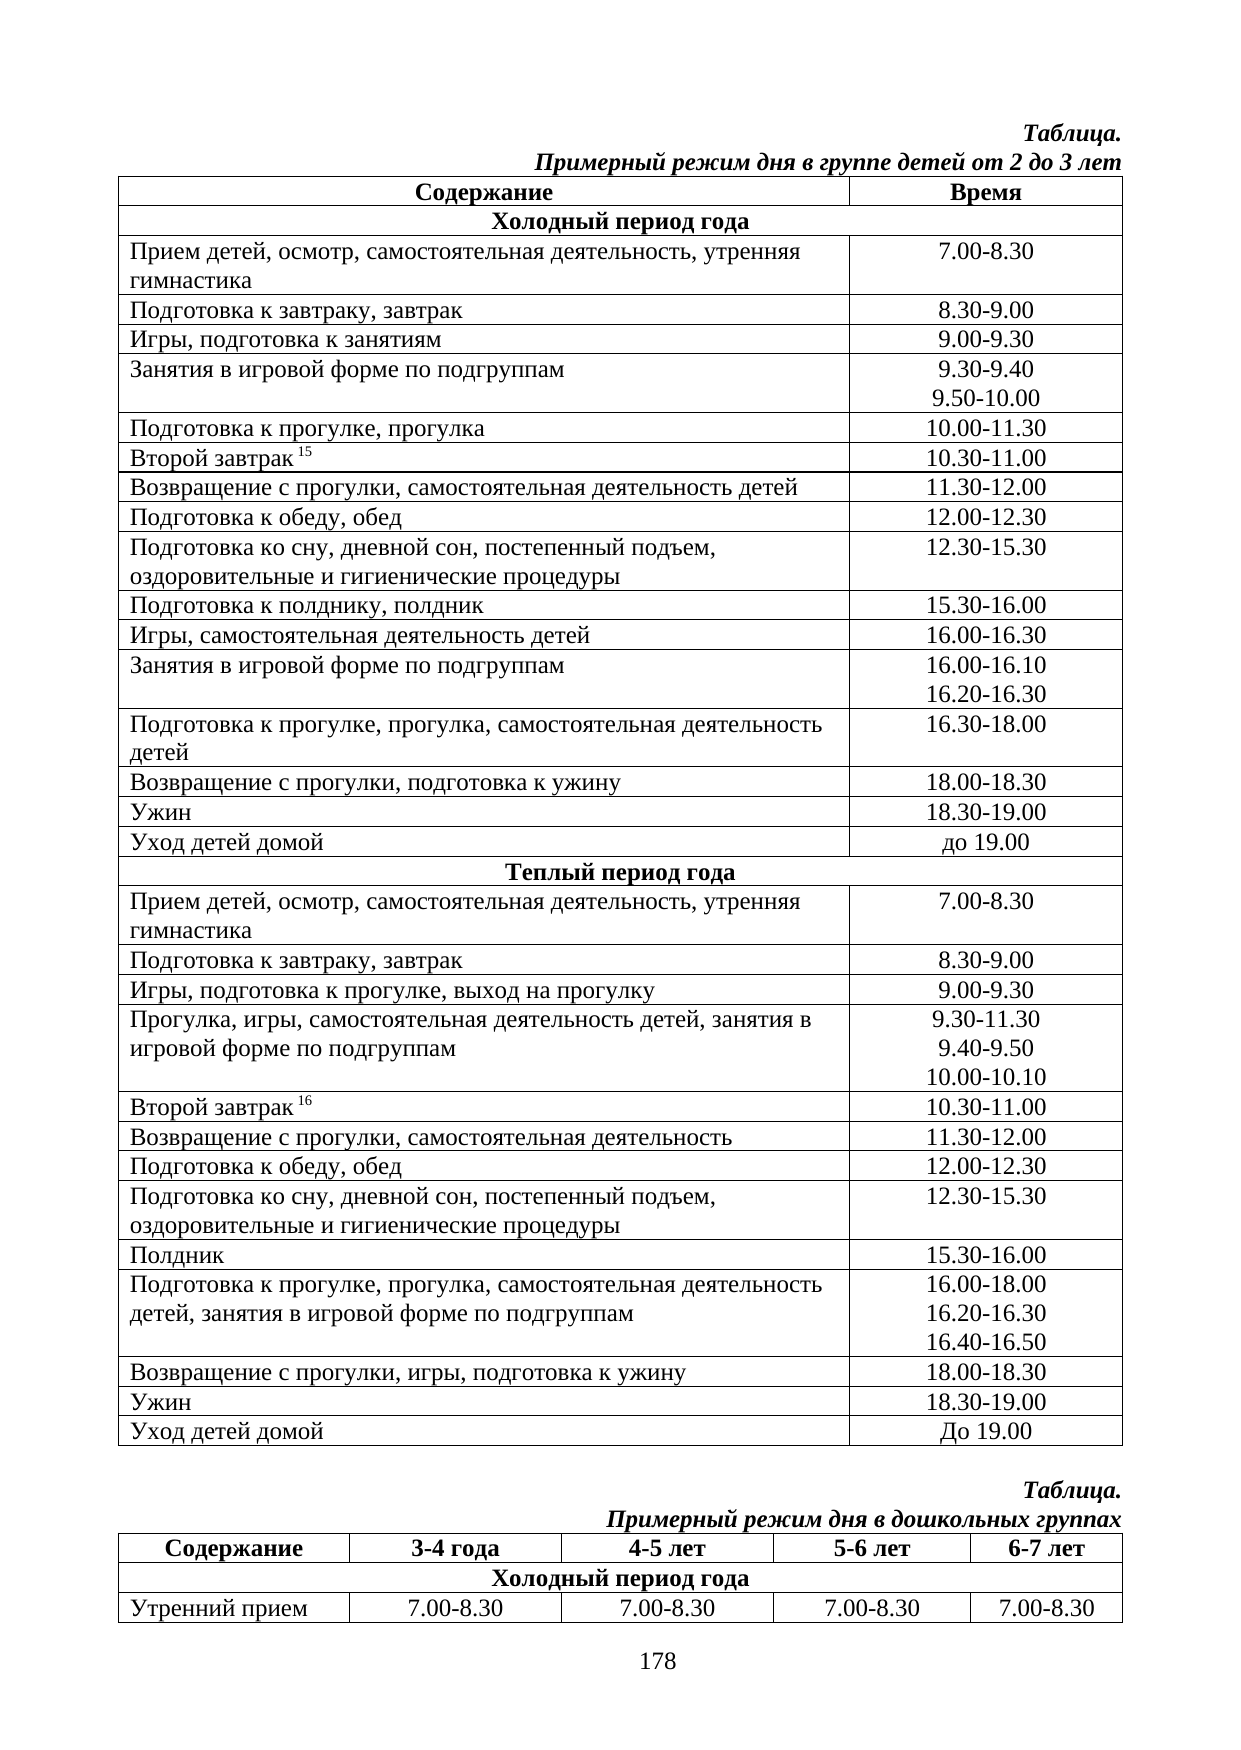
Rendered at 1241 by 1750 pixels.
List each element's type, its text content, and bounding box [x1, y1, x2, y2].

text Таблица. [118, 118, 1122, 147]
table_cell Игры, подготовка к занятиям [119, 325, 849, 353]
table_cell Подготовка ко сну, дневной сон, постепенный подъем, оздоровительные и гигиенические процедуры [119, 1181, 849, 1239]
table_cell 10.30-11.00 [850, 443, 1122, 471]
table_cell 15.30-16.00 [850, 591, 1122, 619]
table_cell Прием детей, осмотр, самостоятельная деятельность, утренняя гимнастика [119, 886, 849, 944]
table_cell Возвращение с прогулки, самостоятельная деятельность [119, 1122, 849, 1150]
table_cell 11.30-12.00 [850, 1122, 1122, 1150]
table_cell 7.00-8.30 [350, 1593, 561, 1622]
table_cell 18.00-18.30 [850, 767, 1122, 796]
table_cell Ужин [119, 797, 849, 826]
table_cell Игры, подготовка к прогулке, выход на прогулку [119, 975, 849, 1003]
text Примерный режим дня в дошкольных группах [118, 1504, 1122, 1532]
table_cell 8.30-9.00 [850, 945, 1122, 974]
table_header Время [850, 177, 1122, 205]
table_header 4-5 лет [562, 1534, 773, 1562]
table_cell 7.00-8.30 [562, 1593, 773, 1622]
table_cell 10.00-11.30 [850, 413, 1122, 442]
table_cell 9.00-9.30 [850, 975, 1122, 1003]
table_cell 18.30-19.00 [850, 797, 1122, 826]
table_cell 15.30-16.00 [850, 1240, 1122, 1268]
table_cell Подготовка к прогулке, прогулка, самостоятельная деятельность детей [119, 709, 849, 766]
table_cell Возвращение с прогулки, игры, подготовка к ужину [119, 1357, 849, 1386]
text Примерный режим дня в группе детей от 2 до 3 лет [118, 147, 1122, 176]
table_cell Уход детей домой [119, 1416, 849, 1445]
table_header 5-6 лет [774, 1534, 970, 1562]
table_cell 7.00-8.30 [774, 1593, 970, 1622]
table_cell 8.30-9.00 [850, 295, 1122, 323]
table_cell Холодный период года [119, 1563, 1122, 1592]
table_cell 12.30-15.30 [850, 532, 1122, 589]
text Таблица. [118, 1475, 1122, 1504]
table_cell 12.00-12.30 [850, 502, 1122, 531]
table_cell Подготовка к полднику, полдник [119, 591, 849, 619]
table_cell 7.00-8.30 [971, 1593, 1122, 1622]
table_header Содержание [119, 1534, 349, 1562]
table_cell 12.30-15.30 [850, 1181, 1122, 1239]
table_cell Холодный период года [119, 206, 1122, 235]
table_cell Подготовка к завтраку, завтрак [119, 945, 849, 974]
table_cell Прием детей, осмотр, самостоятельная деятельность, утренняя гимнастика [119, 236, 849, 294]
table_header 3-4 года [350, 1534, 561, 1562]
table_cell 7.00-8.30 [850, 236, 1122, 294]
table_cell Второй завтрак 15 [119, 443, 849, 471]
table_cell 11.30-12.00 [850, 473, 1122, 501]
table_cell Прогулка, игры, самостоятельная деятельность детей, занятия в игровой форме по подгруппам [119, 1005, 849, 1091]
table_cell Уход детей домой [119, 827, 849, 856]
table_cell Подготовка к завтраку, завтрак [119, 295, 849, 323]
table_header Содержание [119, 177, 849, 205]
table_cell 10.30-11.00 [850, 1092, 1122, 1121]
table_cell 12.00-12.30 [850, 1151, 1122, 1180]
table_cell 18.30-19.00 [850, 1387, 1122, 1415]
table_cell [119, 1593, 349, 1622]
table_cell Игры, самостоятельная деятельность детей [119, 620, 849, 649]
table_cell Подготовка ко сну, дневной сон, постепенный подъем, оздоровительные и гигиенические процедуры [119, 532, 849, 589]
table_cell 9.30-9.40 9.50-10.00 [850, 354, 1122, 412]
table_cell Занятия в игровой форме по подгруппам [119, 354, 849, 412]
table_cell 16.00-18.00 16.20-16.30 16.40-16.50 [850, 1270, 1122, 1356]
table_cell Подготовка к прогулке, прогулка [119, 413, 849, 442]
table_cell Занятия в игровой форме по подгруппам [119, 650, 849, 708]
table_cell 7.00-8.30 [850, 886, 1122, 944]
table_cell до 19.00 [850, 827, 1122, 856]
table_cell Ужин [119, 1387, 849, 1415]
table_cell 16.00-16.30 [850, 620, 1122, 649]
table_cell 18.00-18.30 [850, 1357, 1122, 1386]
table_cell Возвращение с прогулки, самостоятельная деятельность детей [119, 473, 849, 501]
table_cell До 19.00 [850, 1416, 1122, 1445]
table_cell Второй завтрак 16 [119, 1092, 849, 1121]
table_cell 16.30-18.00 [850, 709, 1122, 766]
table_cell 9.30-11.30 9.40-9.50 10.00-10.10 [850, 1005, 1122, 1091]
table_cell 16.00-16.10 16.20-16.30 [850, 650, 1122, 708]
table_cell Подготовка к прогулке, прогулка, самостоятельная деятельность детей, занятия в игровой форме по подгруппам [119, 1270, 849, 1356]
table_cell Полдник [119, 1240, 849, 1268]
table_cell Теплый период года [119, 857, 1122, 885]
table_header 6-7 лет [971, 1534, 1122, 1562]
table_cell 9.00-9.30 [850, 325, 1122, 353]
table_cell Возвращение с прогулки, подготовка к ужину [119, 767, 849, 796]
table_cell Подготовка к обеду, обед [119, 502, 849, 531]
table_cell Подготовка к обеду, обед [119, 1151, 849, 1180]
